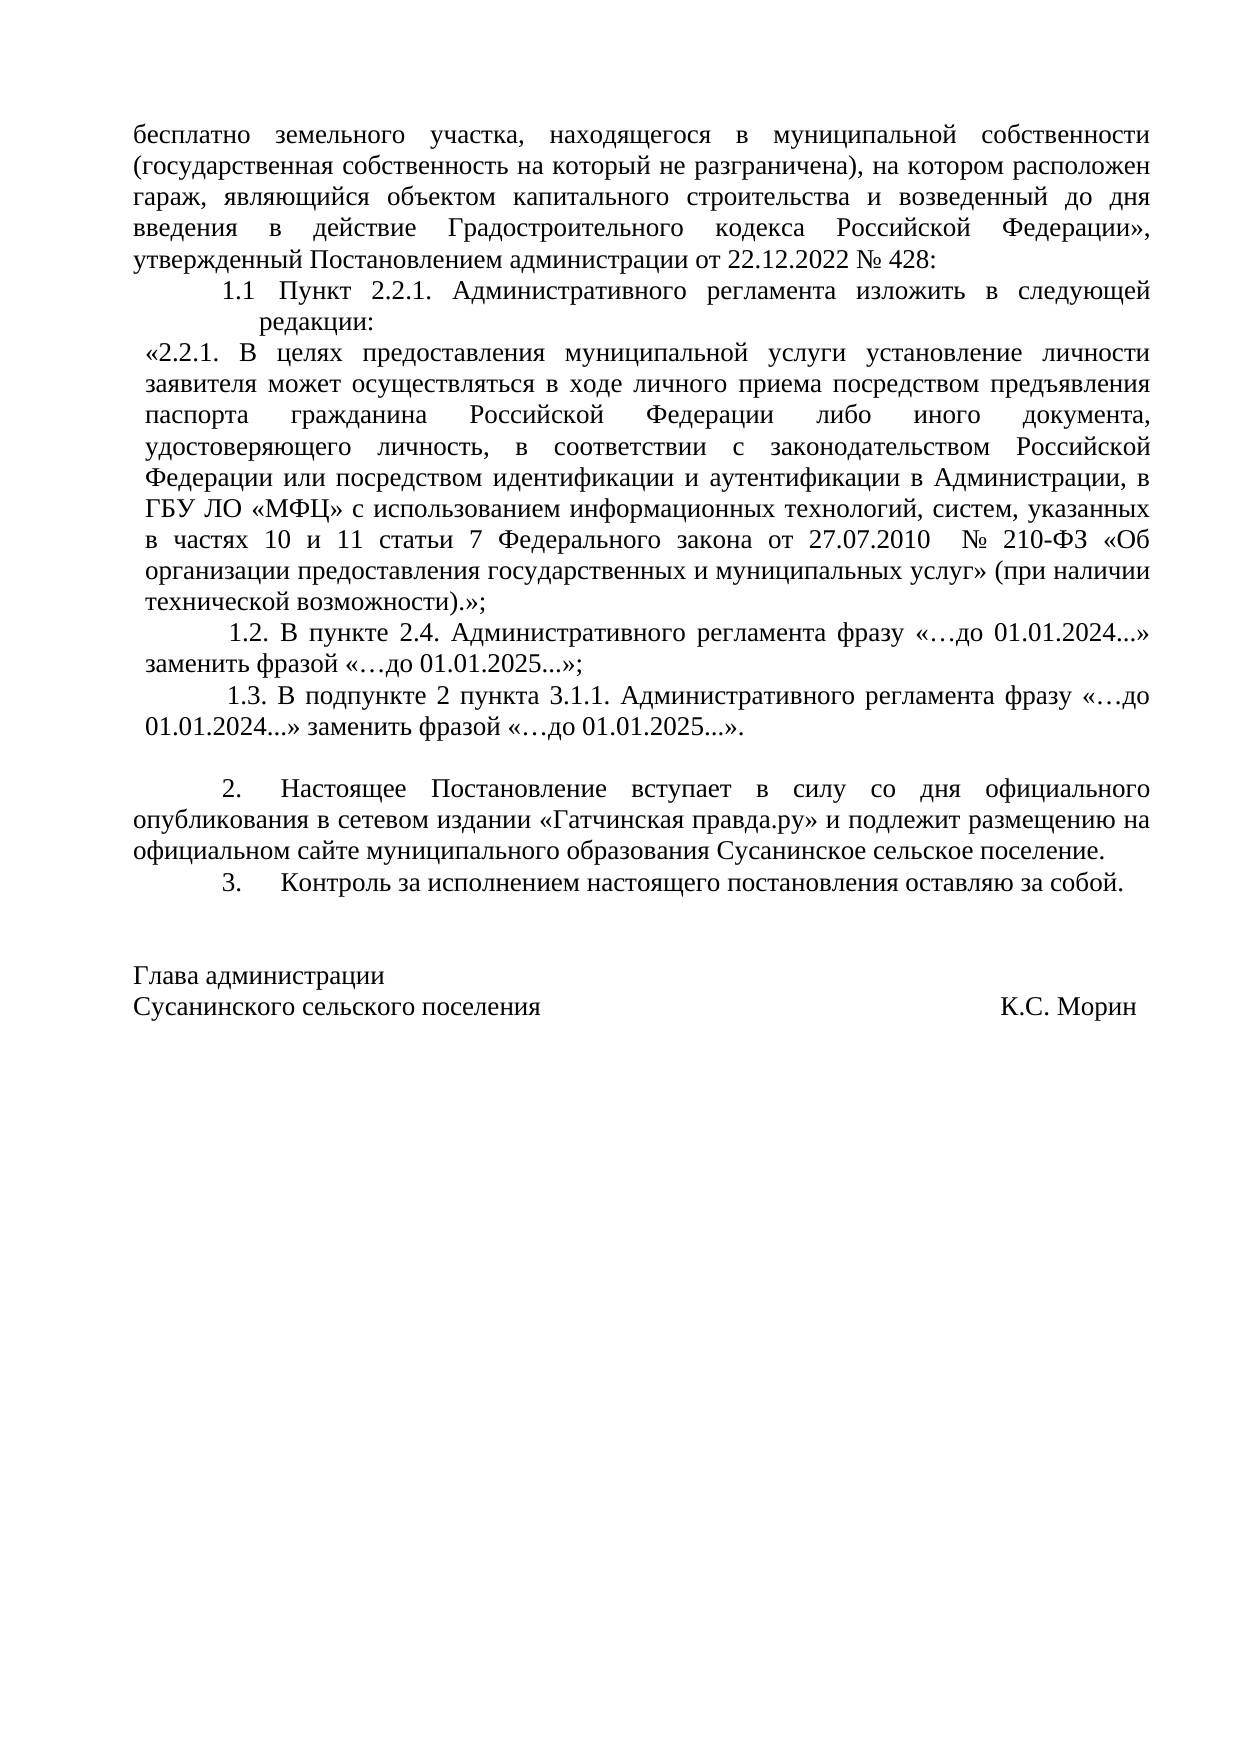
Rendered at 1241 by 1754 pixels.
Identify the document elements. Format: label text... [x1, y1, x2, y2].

text Сусанинского сельского поселения К.С. Морин [133, 990, 1152, 1021]
text Глава администрации [133, 959, 1152, 990]
text 1.3. В подпункте 2 пункта 3.1.1. Административного регламента фразу «…до 01.01.2024...» заменить фразой «…до 01.01.2025...». [145, 679, 1152, 741]
list Пункт 2.2.1. Административного регламента изложить в следующей редакции: [221, 274, 1152, 336]
list Контроль за исполнением настоящего постановления оставляю за собой. [133, 866, 1152, 897]
text «2.2.1. В целях предоставления муниципальной услуги установление личности заявителя может осуществляться в ходе личного приема посредством предъявления паспорта гражданина Российской Федерации либо иного документа, удостоверяющего личность, в соответствии с законодательством Российской Федерации или посредством идентификации и аутентификации в Администрации, в ГБУ ЛО «МФЦ» с использованием информационных технологий, систем, указанных в частях 10 и 11 статьи 7 Федерального закона от 27.07.2010 № 210-ФЗ «Об организации предоставления государственных и муниципальных услуг» (при наличии технической возможности).»; [145, 336, 1152, 616]
list Настоящее Постановление вступает в силу со дня официального опубликования в сетевом издании «Гатчинская правда.ру» и подлежит размещению на официальном сайте муниципального образования Сусанинское сельское поселение. [133, 772, 1152, 866]
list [133, 118, 1152, 274]
text 1.2. В пункте 2.4. Административного регламента фразу «…до 01.01.2024...» заменить фразой «…до 01.01.2025...»; [145, 616, 1152, 679]
